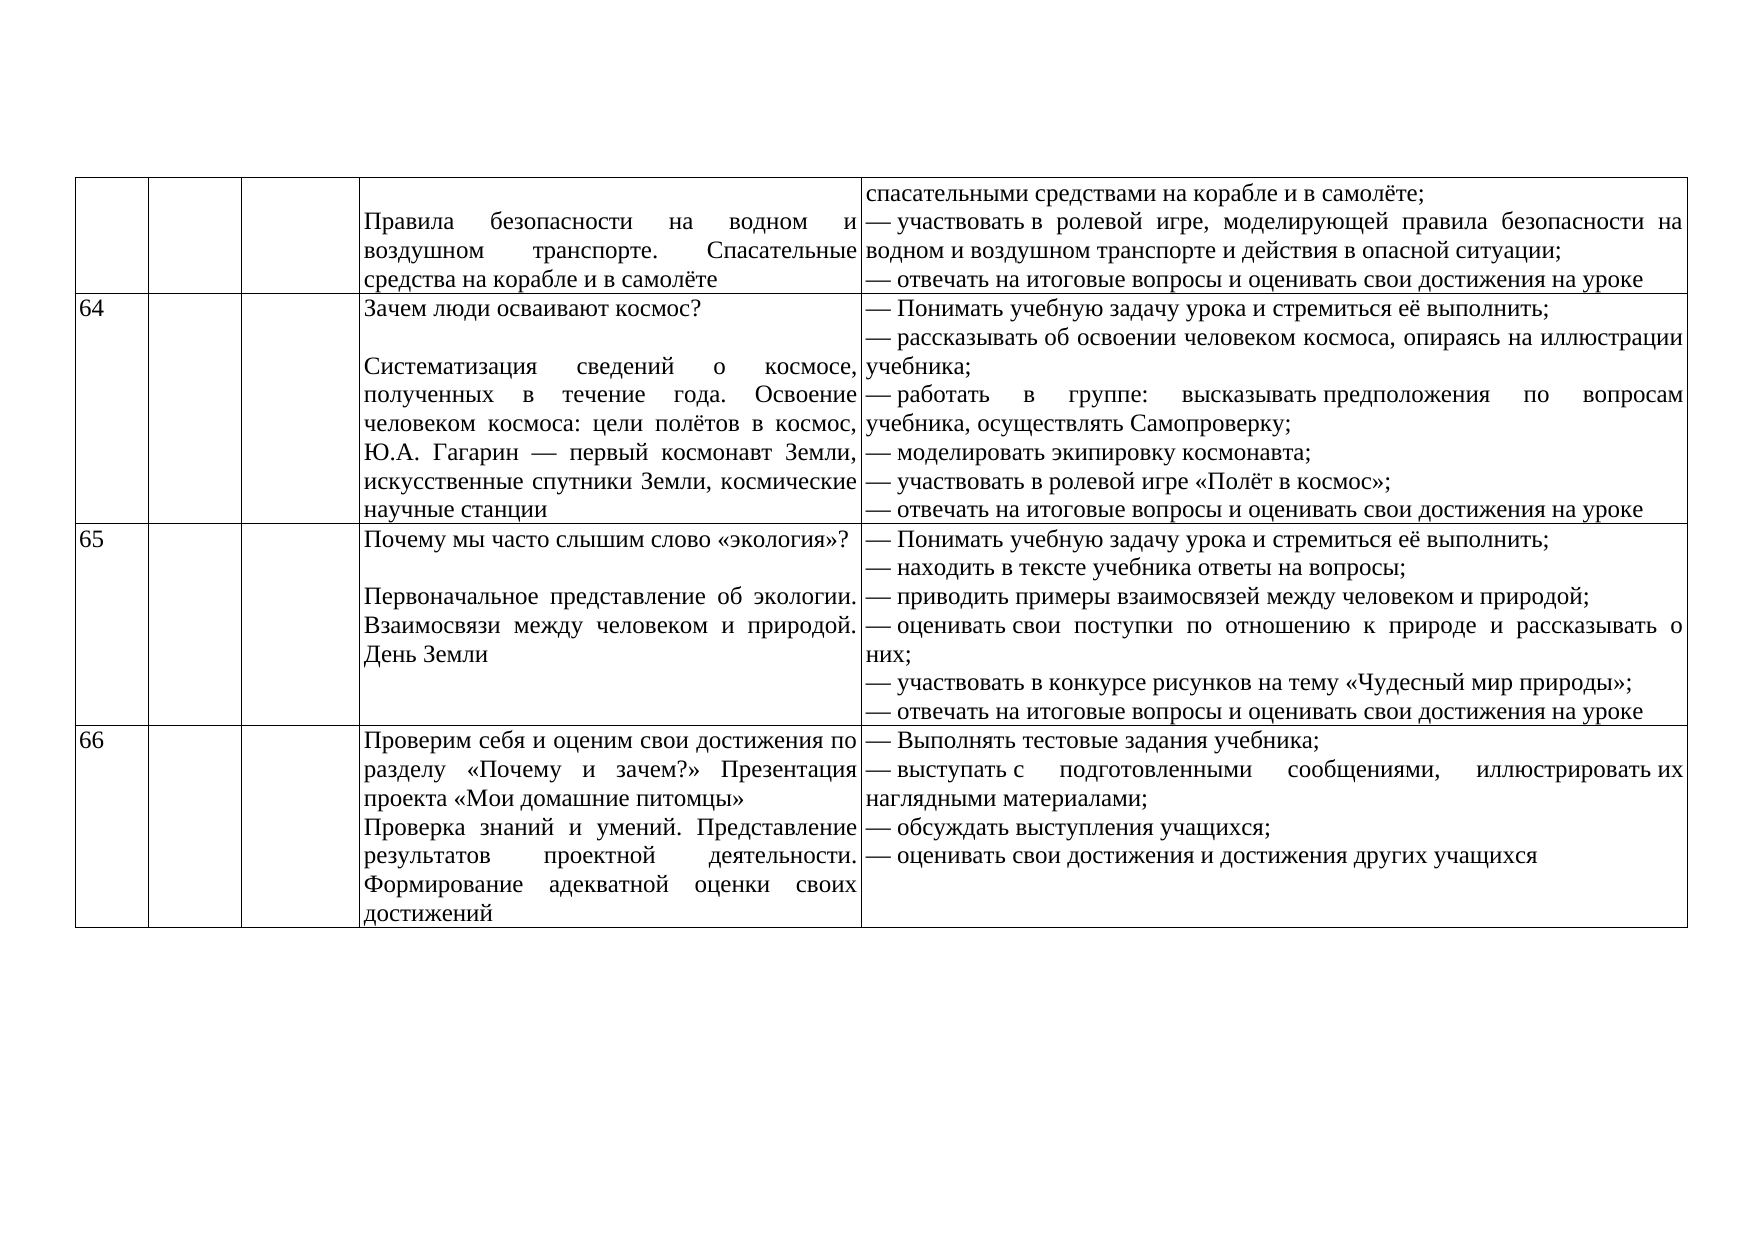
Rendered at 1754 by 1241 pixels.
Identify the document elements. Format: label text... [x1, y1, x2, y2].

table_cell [360, 178, 861, 293]
table_cell 65 [76, 524, 148, 725]
table_cell — Выполнять тестовые задания учебника; — выступать с подготовленными сообщениями, иллюстрировать их наглядными материалами; — обсуждать выступления учащихся; — оценивать свои достижения и достижения других учащихся [862, 726, 1687, 927]
table_cell — Понимать учебную задачу урока и стремиться её выполнить; — находить в тексте учебника ответы на вопросы; — приводить примеры взаимосвязей между человеком и природой; — оценивать свои поступки по отношению к природе и рассказывать о них; — участвовать в конкурсе рисунков на тему «Чудесный мир природы»; — отвечать на итоговые вопросы и оценивать свои достижения на уроке [862, 524, 1687, 725]
table_cell 63 [76, 178, 148, 293]
table_cell [149, 178, 241, 293]
table_cell [242, 294, 359, 523]
table_cell [149, 726, 241, 927]
table_cell Проверим себя и оценим свои достижения по разделу «Почему и зачем?» Презентация проекта «Мои домашние питомцы» Проверка знаний и умений. Представление результатов проектной деятельности. Формирование адекватной оценки своих достижений [360, 726, 861, 927]
table_cell Почему мы часто слышим слово «экология»? Первоначальное представление об экологии. Взаимосвязи между человеком и природой. День Земли [360, 524, 861, 725]
table_cell 66 [76, 726, 148, 927]
table_cell [242, 726, 359, 927]
table_cell [149, 294, 241, 523]
table_cell [242, 524, 359, 725]
table_cell — Понимать учебную задачу урока и стремиться её выполнить; — рассказывать об освоении человеком космоса, опираясь на иллюстрации учебника; — работать в группе: высказывать предположения по вопросам учебника, осуществлять Самопроверку; — моделировать экипировку космонавта; — участвовать в ролевой игре «Полёт в космос»; — отвечать на итоговые вопросы и оценивать свои достижения на уроке [862, 294, 1687, 523]
table_cell [242, 178, 359, 293]
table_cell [862, 178, 1687, 293]
table_cell Зачем люди осваивают космос? Систематизация сведений о космосе, полученных в течение года. Освоение человеком космоса: цели полётов в космос, Ю.А. Гагарин — первый космонавт Земли, искусственные спутники Земли, космические научные станции [360, 294, 861, 523]
table_cell 64 [76, 294, 148, 523]
table_cell [149, 524, 241, 725]
